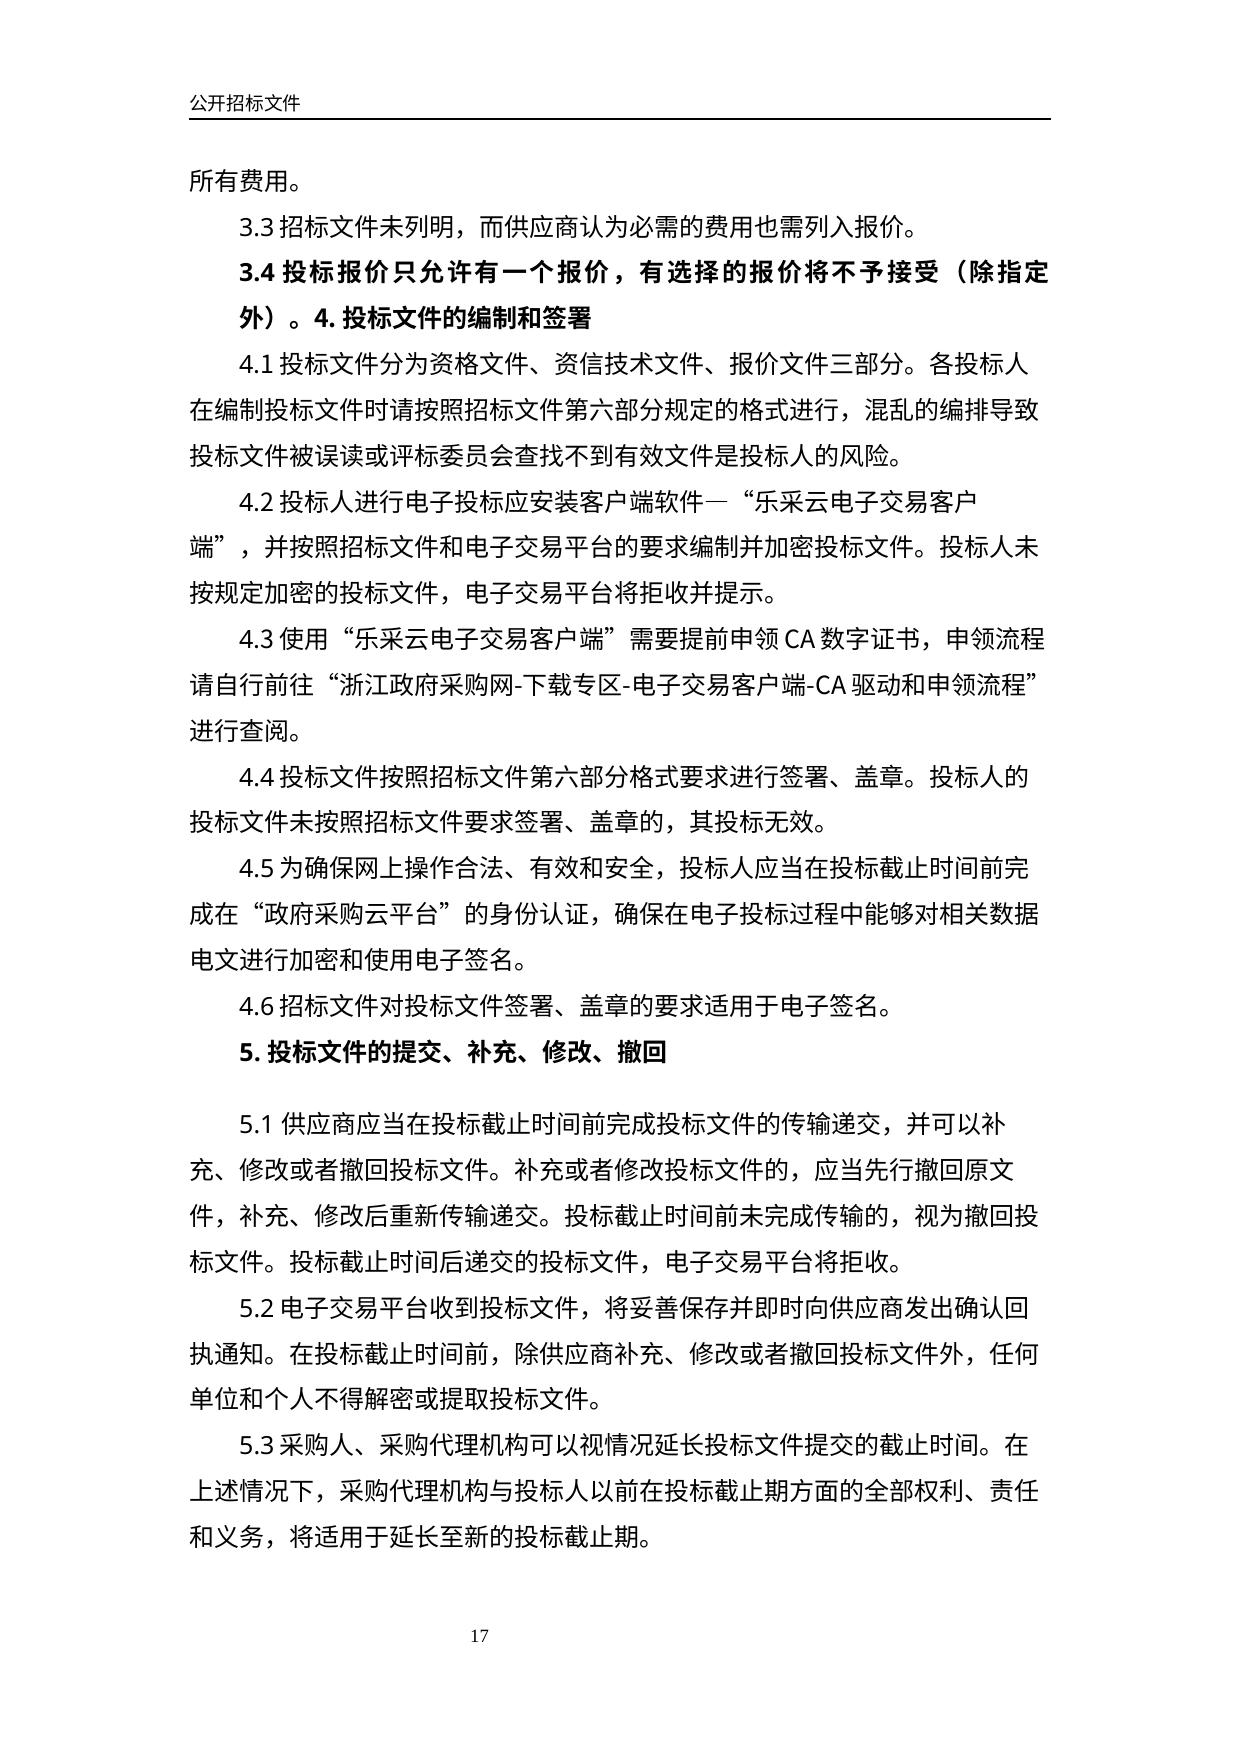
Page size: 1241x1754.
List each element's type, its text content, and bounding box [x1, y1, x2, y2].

text 4.4投标文件按照招标文件第六部分格式要求进行签署、盖章。投标人的投标文件未按照招标文件要求签署、盖章的，其投标无效。 [189, 749, 1051, 841]
text 5.2电子交易平台收到投标文件，将妥善保存并即时向供应商发出确认回执通知。在投标截止时间前，除供应商补充、修改或者撤回投标文件外，任何单位和个人不得解密或提取投标文件。 [189, 1281, 1051, 1418]
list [189, 153, 1051, 199]
text 5.3采购人、采购代理机构可以视情况延长投标文件提交的截止时间。在上述情况下，采购代理机构与投标人以前在投标截止期方面的全部权利、责任和义务，将适用于延长至新的投标截止期。 [189, 1418, 1051, 1556]
text 4.2投标人进行电子投标应安装客户端软件—“乐采云电子交易客户端”，并按照招标文件和电子交易平台的要求编制并加密投标文件。投标人未按规定加密的投标文件，电子交易平台将拒收并提示。 [189, 474, 1051, 612]
text 4.3使用“乐采云电子交易客户端”需要提前申领CA数字证书，申领流程请自行前往“浙江政府采购网-下载专区-电子交易客户端-CA驱动和申领流程”进行查阅。 [189, 612, 1051, 749]
text 5.1 供应商应当在投标截止时间前完成投标文件的传输递交，并可以补充、修改或者撤回投标文件。补充或者修改投标文件的，应当先行撤回原文件，补充、修改后重新传输递交。投标截止时间前未完成传输的，视为撤回投标文件。投标截止时间后递交的投标文件，电子交易平台将拒收。 [189, 1097, 1051, 1281]
text 5. 投标文件的提交、补充、修改、撤回 [189, 1024, 1051, 1070]
list 3.4投标报价只允许有一个报价，有选择的报价将不予接受（除指定外）。4. 投标文件的编制和签署 [239, 245, 1051, 337]
list 3.3招标文件未列明，而供应商认为必需的费用也需列入报价。 [189, 199, 1051, 245]
text 4.6招标文件对投标文件签署、盖章的要求适用于电子签名。 [189, 978, 1051, 1024]
text 4.5为确保网上操作合法、有效和安全，投标人应当在投标截止时间前完成在“政府采购云平台”的身份认证，确保在电子投标过程中能够对相关数据电文进行加密和使用电子签名。 [189, 841, 1051, 978]
text 4.1投标文件分为资格文件、资信技术文件、报价文件三部分。各投标人在编制投标文件时请按照招标文件第六部分规定的格式进行，混乱的编排导致投标文件被误读或评标委员会查找不到有效文件是投标人的风险。 [189, 337, 1051, 474]
